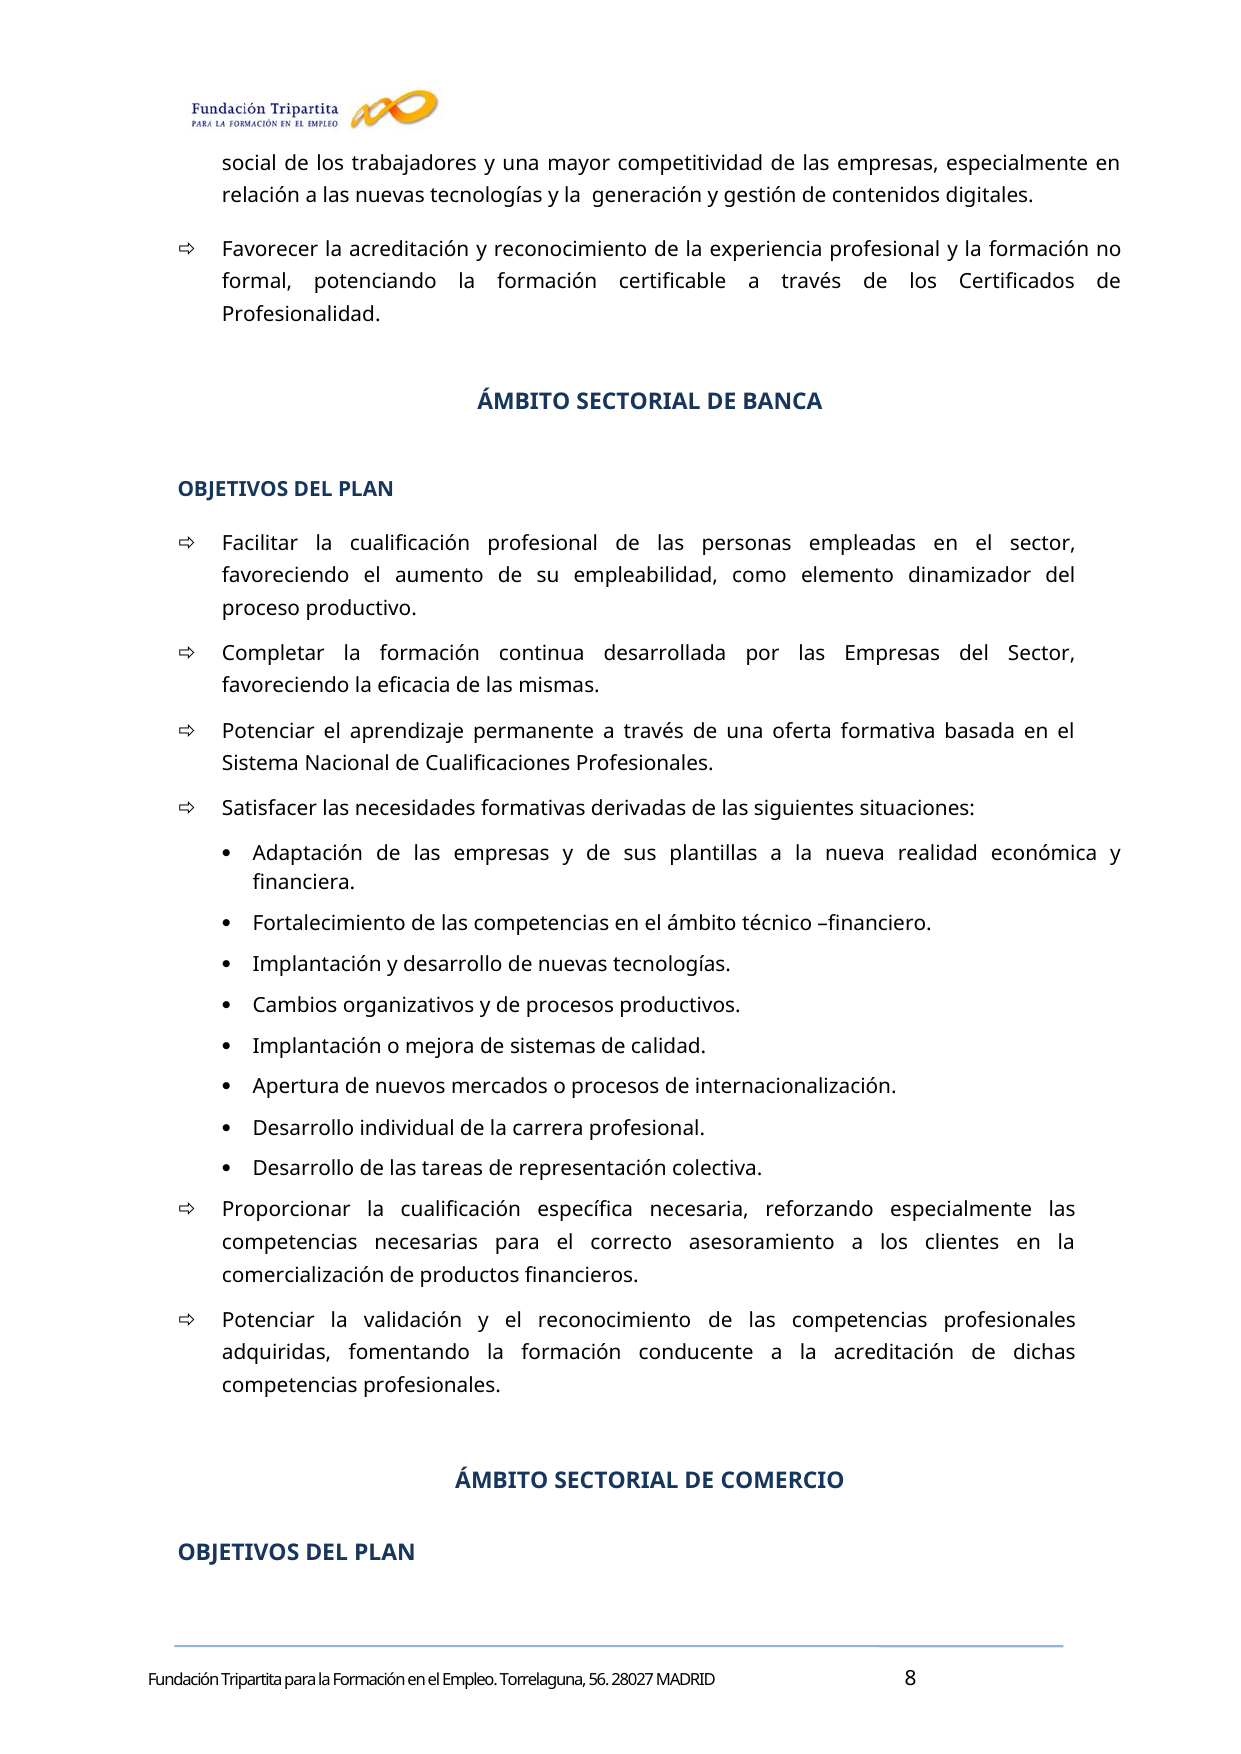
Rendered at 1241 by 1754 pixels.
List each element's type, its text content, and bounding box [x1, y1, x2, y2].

list Favorecer la acreditación y reconocimiento de la experiencia profesional y la formación no formal, potenciando la formación certificable a través de los Certificados de Profesionalidad. [177, 234, 1122, 327]
list Completar la formación continua desarrollada por las Empresas del Sector, favoreciendo la eficacia de las mismas. [177, 638, 1076, 699]
text ÁMBITO SECTORIAL DE COMERCIO [177, 1464, 1122, 1495]
list Potenciar la validación y el reconocimiento de las competencias profesionales adquiridas, fomentando la formación conducente a la acreditación de dichas competencias profesionales. [177, 1305, 1076, 1398]
list Adaptación de las empresas y de sus plantillas a la nueva realidad económica y financiera. [223, 838, 1122, 895]
text ÁMBITO SECTORIAL DE BANCA [177, 385, 1122, 416]
list Apertura de nuevos mercados o procesos de internacionalización. [223, 1072, 1122, 1100]
list Implantación o mejora de sistemas de calidad. [223, 1031, 1122, 1059]
picture [177, 73, 446, 132]
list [177, 148, 1122, 209]
text OBJETIVOS DEL PLAN [177, 474, 1122, 503]
list Desarrollo individual de la carrera profesional. [223, 1113, 1122, 1141]
list Satisfacer las necesidades formativas derivadas de las siguientes situaciones: [177, 793, 1076, 822]
list Potenciar el aprendizaje permanente a través de una oferta formativa basada en el Sistema Nacional de Cualificaciones Profesionales. [177, 716, 1076, 777]
list Proporcionar la cualificación específica necesaria, reforzando especialmente las competencias necesarias para el correcto asesoramiento a los clientes en la comercialización de productos financieros. [177, 1194, 1076, 1288]
list Fortalecimiento de las competencias en el ámbito técnico –financiero. [223, 908, 1122, 936]
list Desarrollo de las tareas de representación colectiva. [223, 1153, 1122, 1182]
text OBJETIVOS DEL PLAN [177, 1536, 1122, 1567]
list Cambios organizativos y de procesos productivos. [223, 990, 1122, 1018]
list Facilitar la cualificación profesional de las personas empleadas en el sector, favoreciendo el aumento de su empleabilidad, como elemento dinamizador del proceso productivo. [177, 528, 1076, 621]
list Implantación y desarrollo de nuevas tecnologías. [223, 949, 1122, 977]
